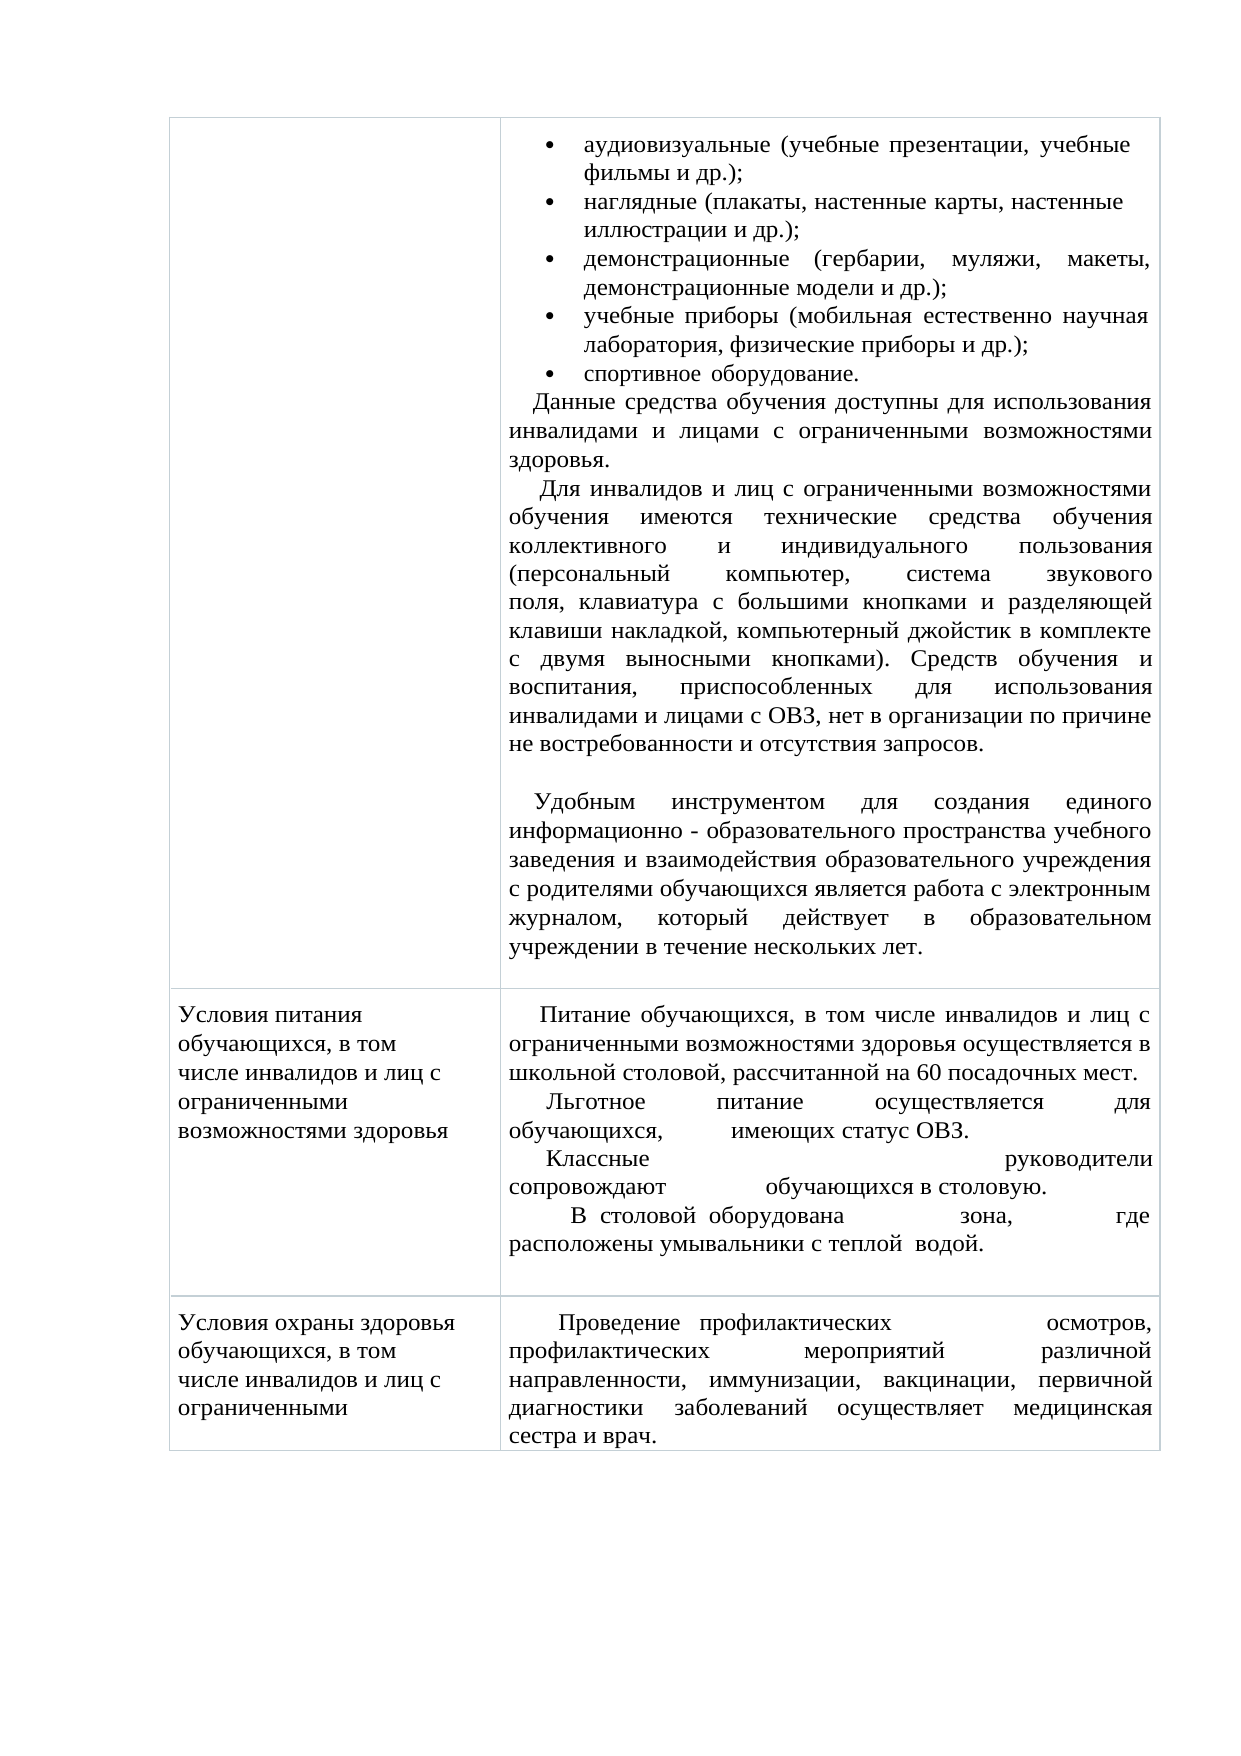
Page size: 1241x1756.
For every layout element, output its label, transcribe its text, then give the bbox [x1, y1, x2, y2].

table_cell Питание обучающихся, в том числе инвалидов и лиц с ограниченными возможностями здоровья осуществляется в школьной столовой, рассчитанной на 60 посадочных мест. Льготное питание осуществляется для обучающихся, имеющих статус ОВЗ. Классные руководители сопровождают обучающихся в столовую. В столовой оборудована зона, где расположены умывальники с теплой водой. [501, 989, 1159, 1295]
table_header [170, 118, 500, 988]
table_cell Условия питания обучающихся, в том числе инвалидов и лиц с ограниченными возможностями здоровья [170, 989, 500, 1295]
table_header аудиовизуальные (учебные презентации, учебные фильмы и др.); наглядные (плакаты, настенные карты, настенные иллюстрации и др.); демонстрационные (гербарии, муляжи, макеты, демонстрационные модели и др.); учебные приборы (мобильная естественно научная лаборатория, физические приборы и др.); спортивное оборудование. Данные средства обучения доступны для использования инвалидами и лицами с ограниченными возможностями здоровья. Для инвалидов и лиц с ограниченными возможностями обучения имеются технические средства обучения коллективного и индивидуального пользования (персональный компьютер, система звукового поля, клавиатура с большими кнопками и разделяющей клавиши накладкой, компьютерный джойстик в комплекте с двумя выносными кнопками). Средств обучения и воспитания, приспособленных для использования инвалидами и лицами с ОВЗ, нет в организации по причине не востребованности и отсутствия запросов. Удобным инструментом для создания единого информационно - образовательного пространства учебного заведения и взаимодействия образовательного учреждения с родителями обучающихся является работа с электронным журналом, который действует в образовательном учреждении в течение нескольких лет. [501, 118, 1159, 988]
table_cell Проведение профилактических осмотров, профилактических мероприятий различной направленности, иммунизации, вакцинации, первичной диагностики заболеваний осуществляет медицинская сестра и врач. [501, 1297, 1159, 1450]
table_cell Условия охраны здоровья обучающихся, в том числе инвалидов и лиц с ограниченными [170, 1296, 500, 1450]
